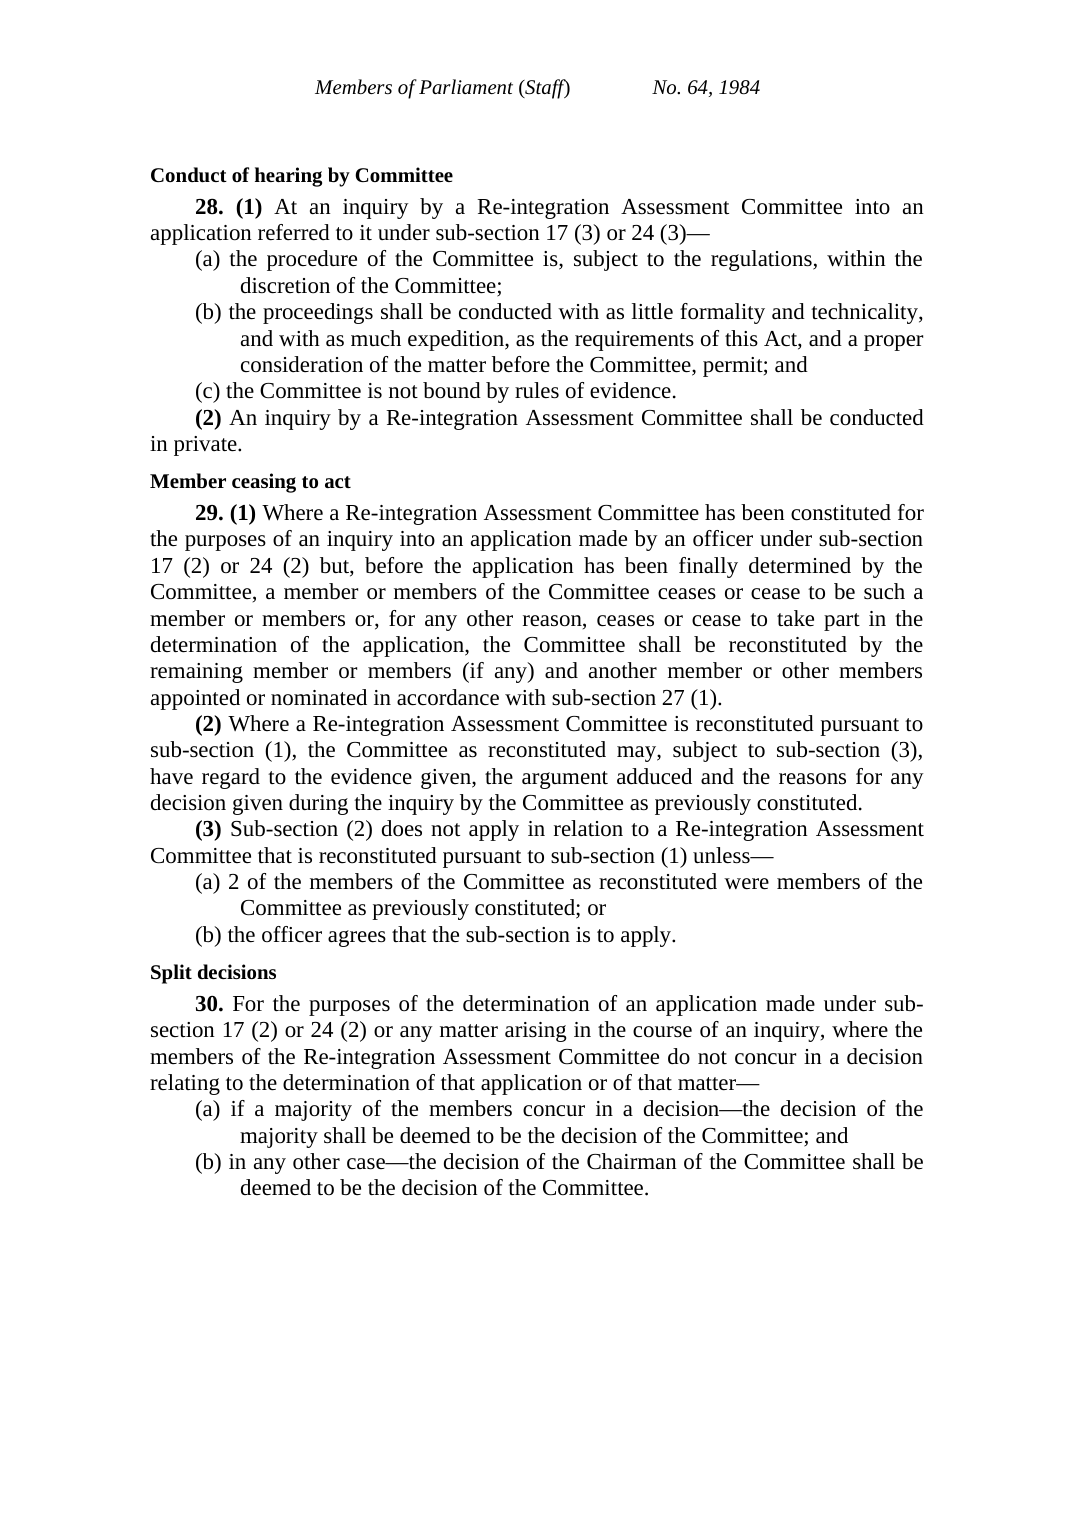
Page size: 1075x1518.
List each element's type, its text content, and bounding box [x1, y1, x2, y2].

text 30. For the purposes of the determination of an application made under sub-section 17 (2) or 24 (2) or any matter arising in the course of an inquiry, where the members of the Re-integration Assessment Committee do not concur in a decision relating to the determination of that application or of that matter— [150, 990, 925, 1095]
text (a) 2 of the members of the Committee as reconstituted were members of the Committee as previously constituted; or [195, 868, 925, 921]
text Split decisions [150, 960, 925, 984]
text Conduct of hearing by Committee [150, 162, 925, 187]
text (a) the procedure of the Committee is, subject to the regulations, within the discretion of the Committee; [195, 246, 925, 298]
text (b) the proceedings shall be conducted with as little formality and technicality, and with as much expedition, as the requirements of this Act, and a proper consideration of the matter before the Committee, permit; and [195, 298, 925, 377]
text 29. (1) Where a Re-integration Assessment Committee has been constituted for the purposes of an inquiry into an application made by an officer under sub-section 17 (2) or 24 (2) but, before the application has been finally determined by the Committee, a member or members of the Committee ceases or cease to be such a member or members or, for any other reason, ceases or cease to take part in the determination of the application, the Committee shall be reconstituted by the remaining member or members (if any) and another member or other members appointed or nominated in accordance with sub-section 27 (1). [150, 499, 925, 710]
text (c) the Committee is not bound by rules of evidence. [195, 377, 925, 404]
text 28. (1) At an inquiry by a Re-integration Assessment Committee into an application referred to it under sub-section 17 (3) or 24 (3)— [150, 193, 925, 246]
text (a) if a majority of the members concur in a decision—the decision of the majority shall be deemed to be the decision of the Committee; and [195, 1095, 925, 1148]
text (b) the officer agrees that the sub-section is to apply. [195, 921, 925, 947]
text Member ceasing to act [150, 469, 925, 493]
text (2) An inquiry by a Re-integration Assessment Committee shall be conducted in private. [150, 404, 925, 456]
text (b) in any other case—the decision of the Chairman of the Committee shall be deemed to be the decision of the Committee. [195, 1148, 925, 1201]
text (3) Sub-section (2) does not apply in relation to a Re-integration Assessment Committee that is reconstituted pursuant to sub-section (1) unless— [150, 815, 925, 868]
text (2) Where a Re-integration Assessment Committee is reconstituted pursuant to sub-section (1), the Committee as reconstituted may, subject to sub-section (3), have regard to the evidence given, the argument adduced and the reasons for any decision given during the inquiry by the Committee as previously constituted. [150, 710, 925, 815]
